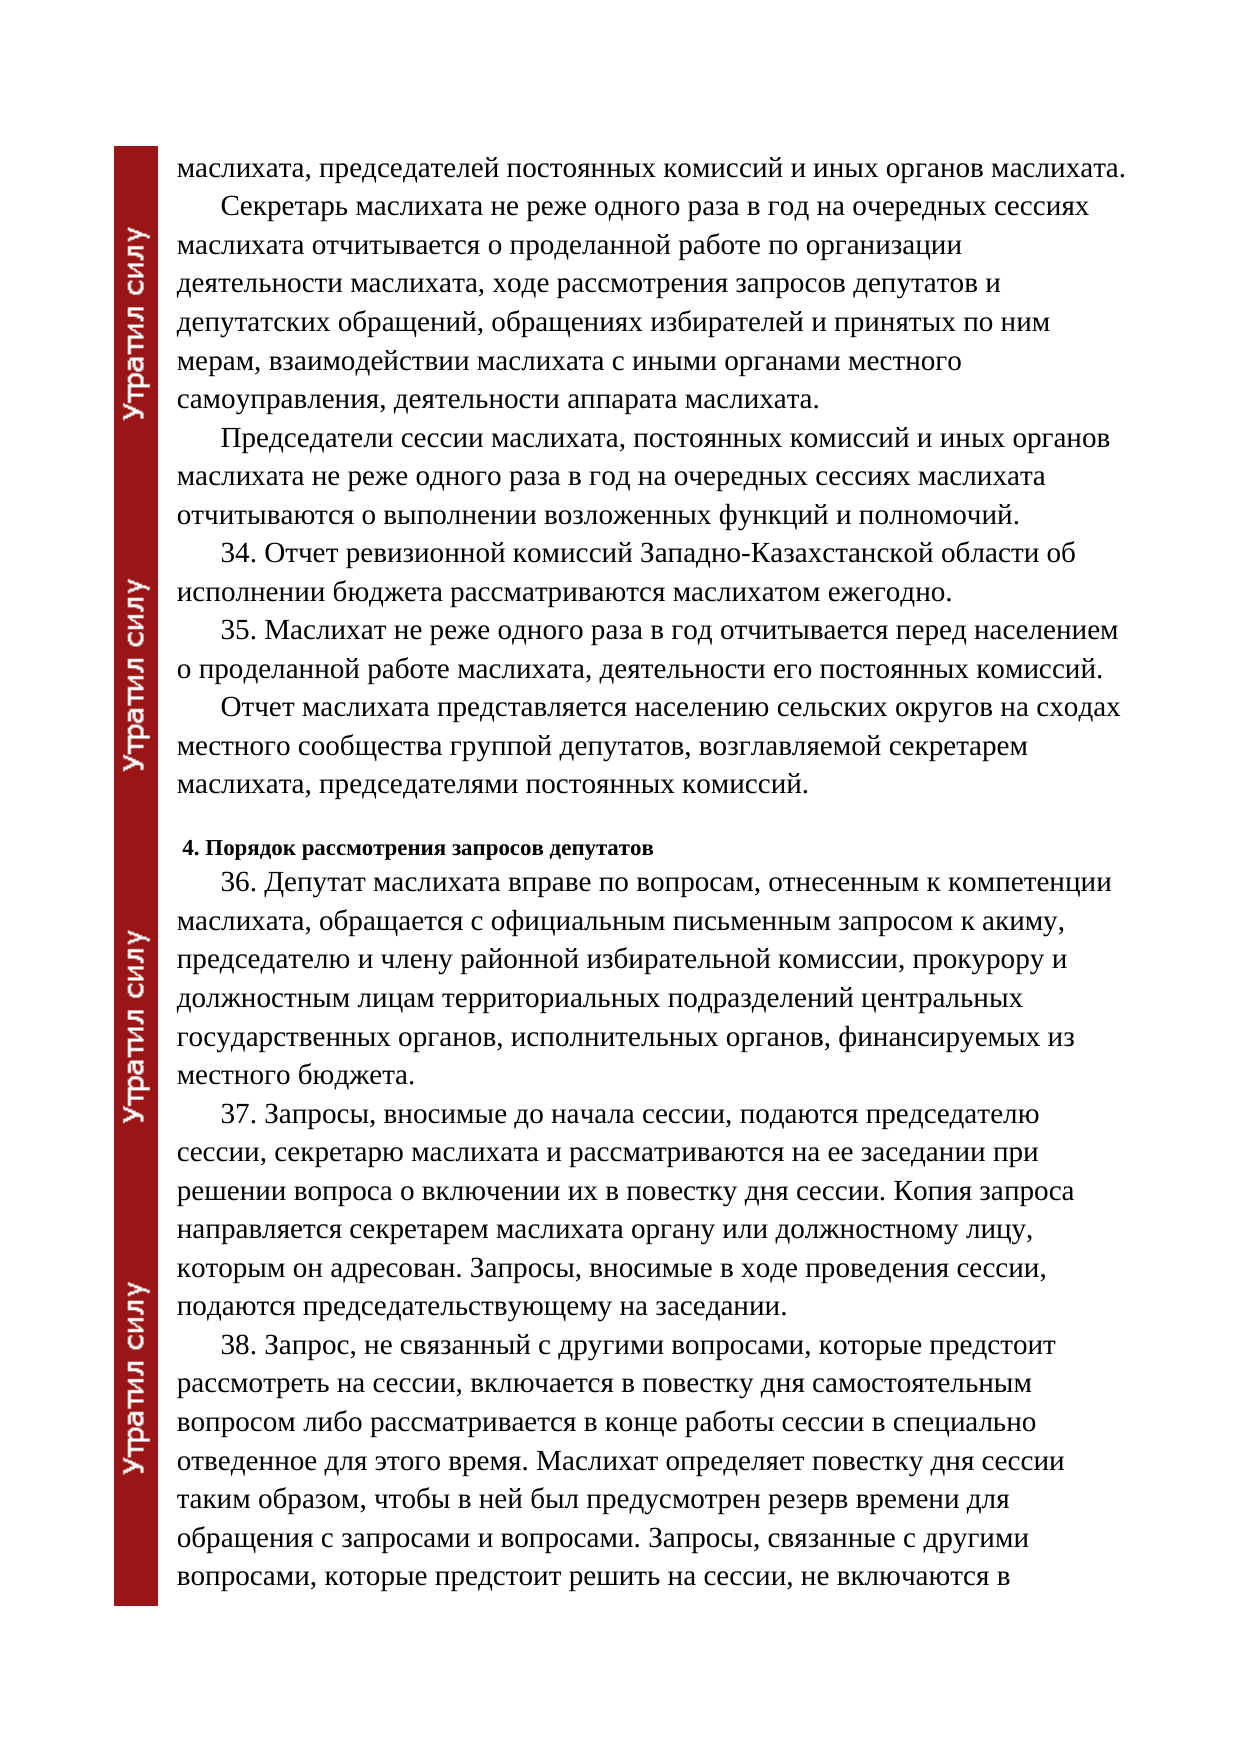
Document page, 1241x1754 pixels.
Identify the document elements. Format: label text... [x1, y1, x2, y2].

text 4. Порядок рассмотрения запросов депутатов [112, 834, 1128, 861]
picture [114, 1592, 158, 1606]
picture [114, 146, 158, 150]
picture [114, 830, 158, 834]
